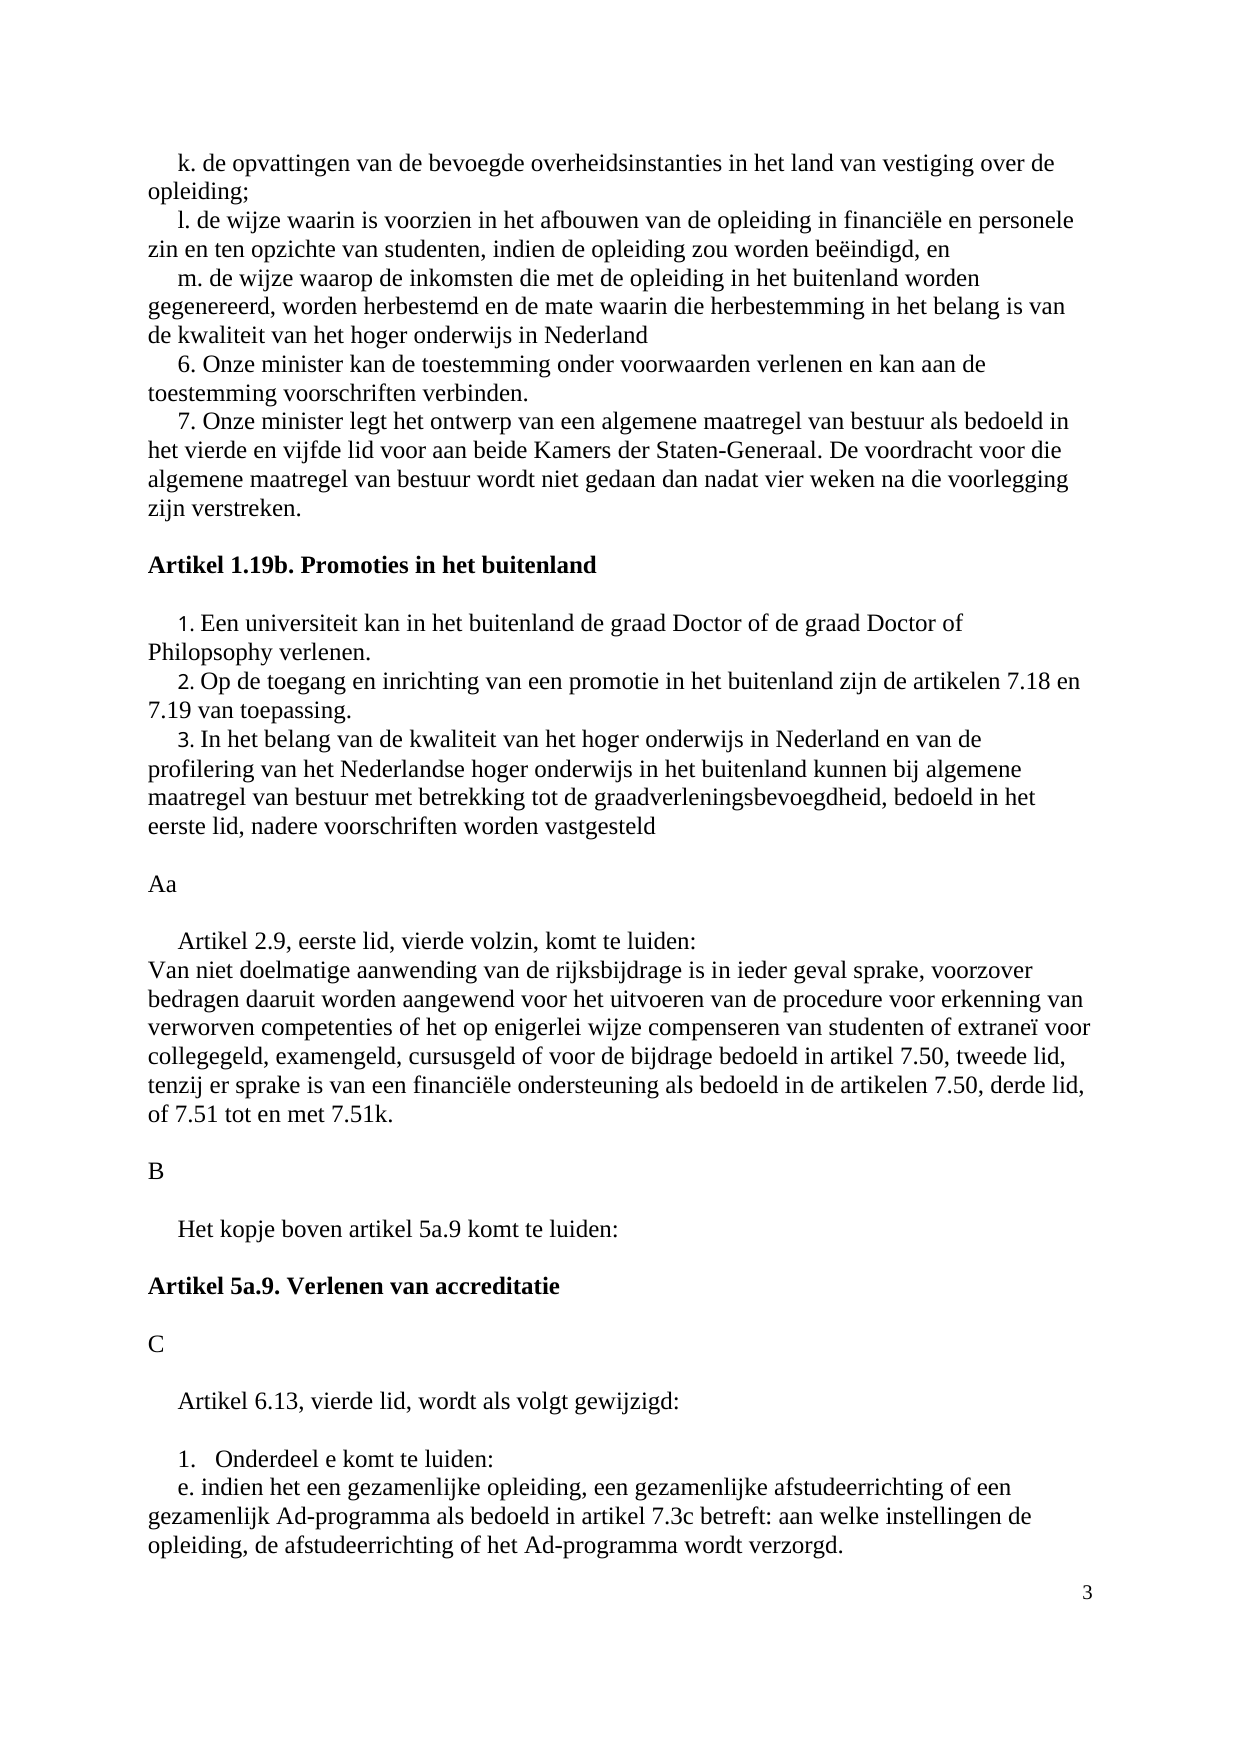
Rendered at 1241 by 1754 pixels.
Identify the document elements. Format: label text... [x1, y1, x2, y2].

text 3. In het belang van de kwaliteit van het hoger onderwijs in Nederland en van de profilering van het Nederlandse hoger onderwijs in het buitenland kunnen bij algemene maatregel van bestuur met betrekking tot de graadverleningsbevoegdheid, bedoeld in het eerste lid, nadere voorschriften worden vastgesteld [148, 724, 1092, 840]
text Artikel 2.9, eerste lid, vierde volzin, komt te luiden: [148, 926, 1092, 955]
text 6. Onze minister kan de toestemming onder voorwaarden verlenen en kan aan de toestemming voorschriften verbinden. [148, 349, 1092, 406]
text Artikel 5a.9. Verlenen van accreditatie [148, 1271, 1092, 1300]
text Van niet doelmatige aanwending van de rijksbijdrage is in ieder geval sprake, voorzover bedragen daaruit worden aangewend voor het uitvoeren van de procedure voor erkenning van verworven competenties of het op enigerlei wijze compenseren van studenten of extraneï voor collegegeld, examengeld, cursusgeld of voor de bijdrage bedoeld in artikel 7.50, tweede lid, tenzij er sprake is van een financiële ondersteuning als bedoeld in de artikelen 7.50, derde lid, of 7.51 tot en met 7.51k. [148, 955, 1092, 1127]
text m. de wijze waarop de inkomsten die met de opleiding in het buitenland worden gegenereerd, worden herbestemd en de mate waarin die herbestemming in het belang is van de kwaliteit van het hoger onderwijs in Nederland [148, 263, 1092, 349]
text C [148, 1329, 1092, 1357]
text 1. Een universiteit kan in het buitenland de graad Doctor of de graad Doctor of Philopsophy verlenen. [148, 608, 1092, 666]
text Het kopje boven artikel 5a.9 komt te luiden: [148, 1214, 1092, 1242]
list Onderdeel e komt te luiden: [177, 1444, 1092, 1472]
text 7. Onze minister legt het ontwerp van een algemene maatregel van bestuur als bedoeld in het vierde en vijfde lid voor aan beide Kamers der Staten-Generaal. De voordracht voor die algemene maatregel van bestuur wordt niet gedaan dan nadat vier weken na die voorlegging zijn verstreken. [148, 406, 1092, 521]
text e. indien het een gezamenlijke opleiding, een gezamenlijke afstudeerrichting of een gezamenlijk Ad-programma als bedoeld in artikel 7.3c betreft: aan welke instellingen de opleiding, de afstudeerrichting of het Ad-programma wordt verzorgd. [148, 1472, 1092, 1559]
text 2. Op de toegang en inrichting van een promotie in het buitenland zijn de artikelen 7.18 en 7.19 van toepassing. [148, 666, 1092, 724]
text l. de wijze waarin is voorzien in het afbouwen van de opleiding in financiële en personele zin en ten opzichte van studenten, indien de opleiding zou worden beëindigd, en [148, 205, 1092, 263]
text Aa [148, 869, 1092, 897]
text Artikel 6.13, vierde lid, wordt als volgt gewijzigd: [148, 1386, 1092, 1415]
text Artikel 1.19b. Promoties in het buitenland [148, 550, 1092, 579]
text k. de opvattingen van de bevoegde overheidsinstanties in het land van vestiging over de opleiding; [148, 148, 1092, 205]
text B [148, 1156, 1092, 1185]
